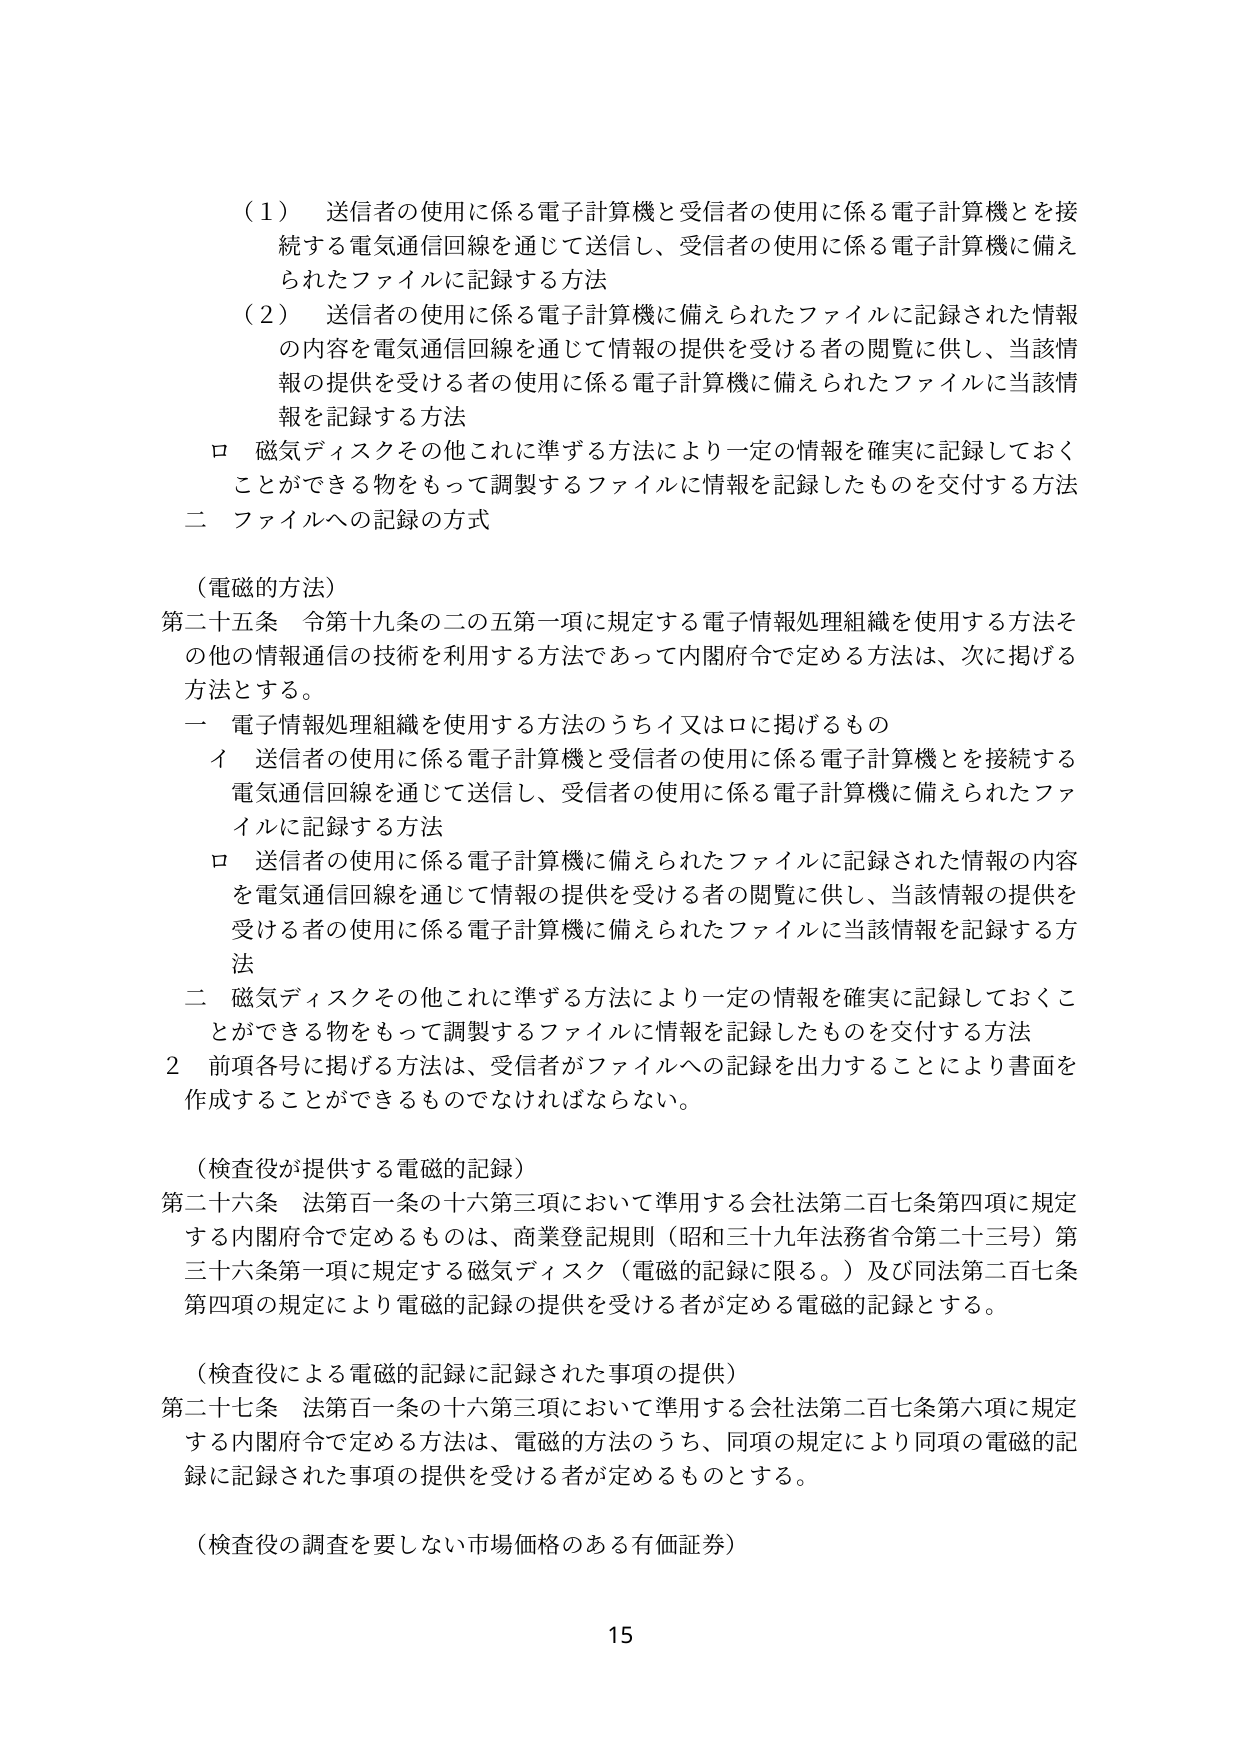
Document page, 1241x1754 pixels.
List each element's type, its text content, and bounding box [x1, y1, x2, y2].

text ロ 磁気ディスクその他これに準ずる方法により一定の情報を確実に記録しておくことができる物をもって調製するファイルに情報を記録したものを交付する方法 [207, 433, 1079, 501]
text （検査役が提供する電磁的記録） [184, 1150, 1079, 1184]
text （電磁的方法） [184, 569, 1079, 604]
text ロ 送信者の使用に係る電子計算機に備えられたファイルに記録された情報の内容を電気通信回線を通じて情報の提供を受ける者の閲覧に供し、当該情報の提供を受ける者の使用に係る電子計算機に備えられたファイルに当該情報を記録する方法 [207, 843, 1079, 979]
text ２ 前項各号に掲げる方法は、受信者がファイルへの記録を出力することにより書面を作成することができるものでなければならない。 [161, 1048, 1079, 1116]
text 二 ファイルへの記録の方式 [184, 501, 1079, 535]
text （２） 送信者の使用に係る電子計算機に備えられたファイルに記録された情報の内容を電気通信回線を通じて情報の提供を受ける者の閲覧に供し、当該情報の提供を受ける者の使用に係る電子計算機に備えられたファイルに当該情報を記録する方法 [230, 296, 1079, 433]
text 二 磁気ディスクその他これに準ずる方法により一定の情報を確実に記録しておくことができる物をもって調製するファイルに情報を記録したものを交付する方法 [184, 979, 1079, 1048]
text 一 電子情報処理組織を使用する方法のうちイ又はロに掲げるもの [184, 706, 1079, 740]
text 第二十五条 令第十九条の二の五第一項に規定する電子情報処理組織を使用する方法その他の情報通信の技術を利用する方法であって内閣府令で定める方法は、次に掲げる方法とする。 [161, 604, 1079, 706]
text 第二十七条 法第百一条の十六第三項において準用する会社法第二百七条第六項に規定する内閣府令で定める方法は、電磁的方法のうち、同項の規定により同項の電磁的記録に記録された事項の提供を受ける者が定めるものとする。 [161, 1389, 1079, 1492]
text （検査役による電磁的記録に記録された事項の提供） [184, 1355, 1079, 1389]
text （１） 送信者の使用に係る電子計算機と受信者の使用に係る電子計算機とを接続する電気通信回線を通じて送信し、受信者の使用に係る電子計算機に備えられたファイルに記録する方法 [230, 194, 1079, 296]
text 第二十六条 法第百一条の十六第三項において準用する会社法第二百七条第四項に規定する内閣府令で定めるものは、商業登記規則（昭和三十九年法務省令第二十三号）第三十六条第一項に規定する磁気ディスク（電磁的記録に限る。）及び同法第二百七条第四項の規定により電磁的記録の提供を受ける者が定める電磁的記録とする。 [161, 1184, 1079, 1321]
text イ 送信者の使用に係る電子計算機と受信者の使用に係る電子計算機とを接続する電気通信回線を通じて送信し、受信者の使用に係る電子計算機に備えられたファイルに記録する方法 [207, 740, 1079, 843]
text （検査役の調査を要しない市場価格のある有価証券） [184, 1526, 1079, 1560]
